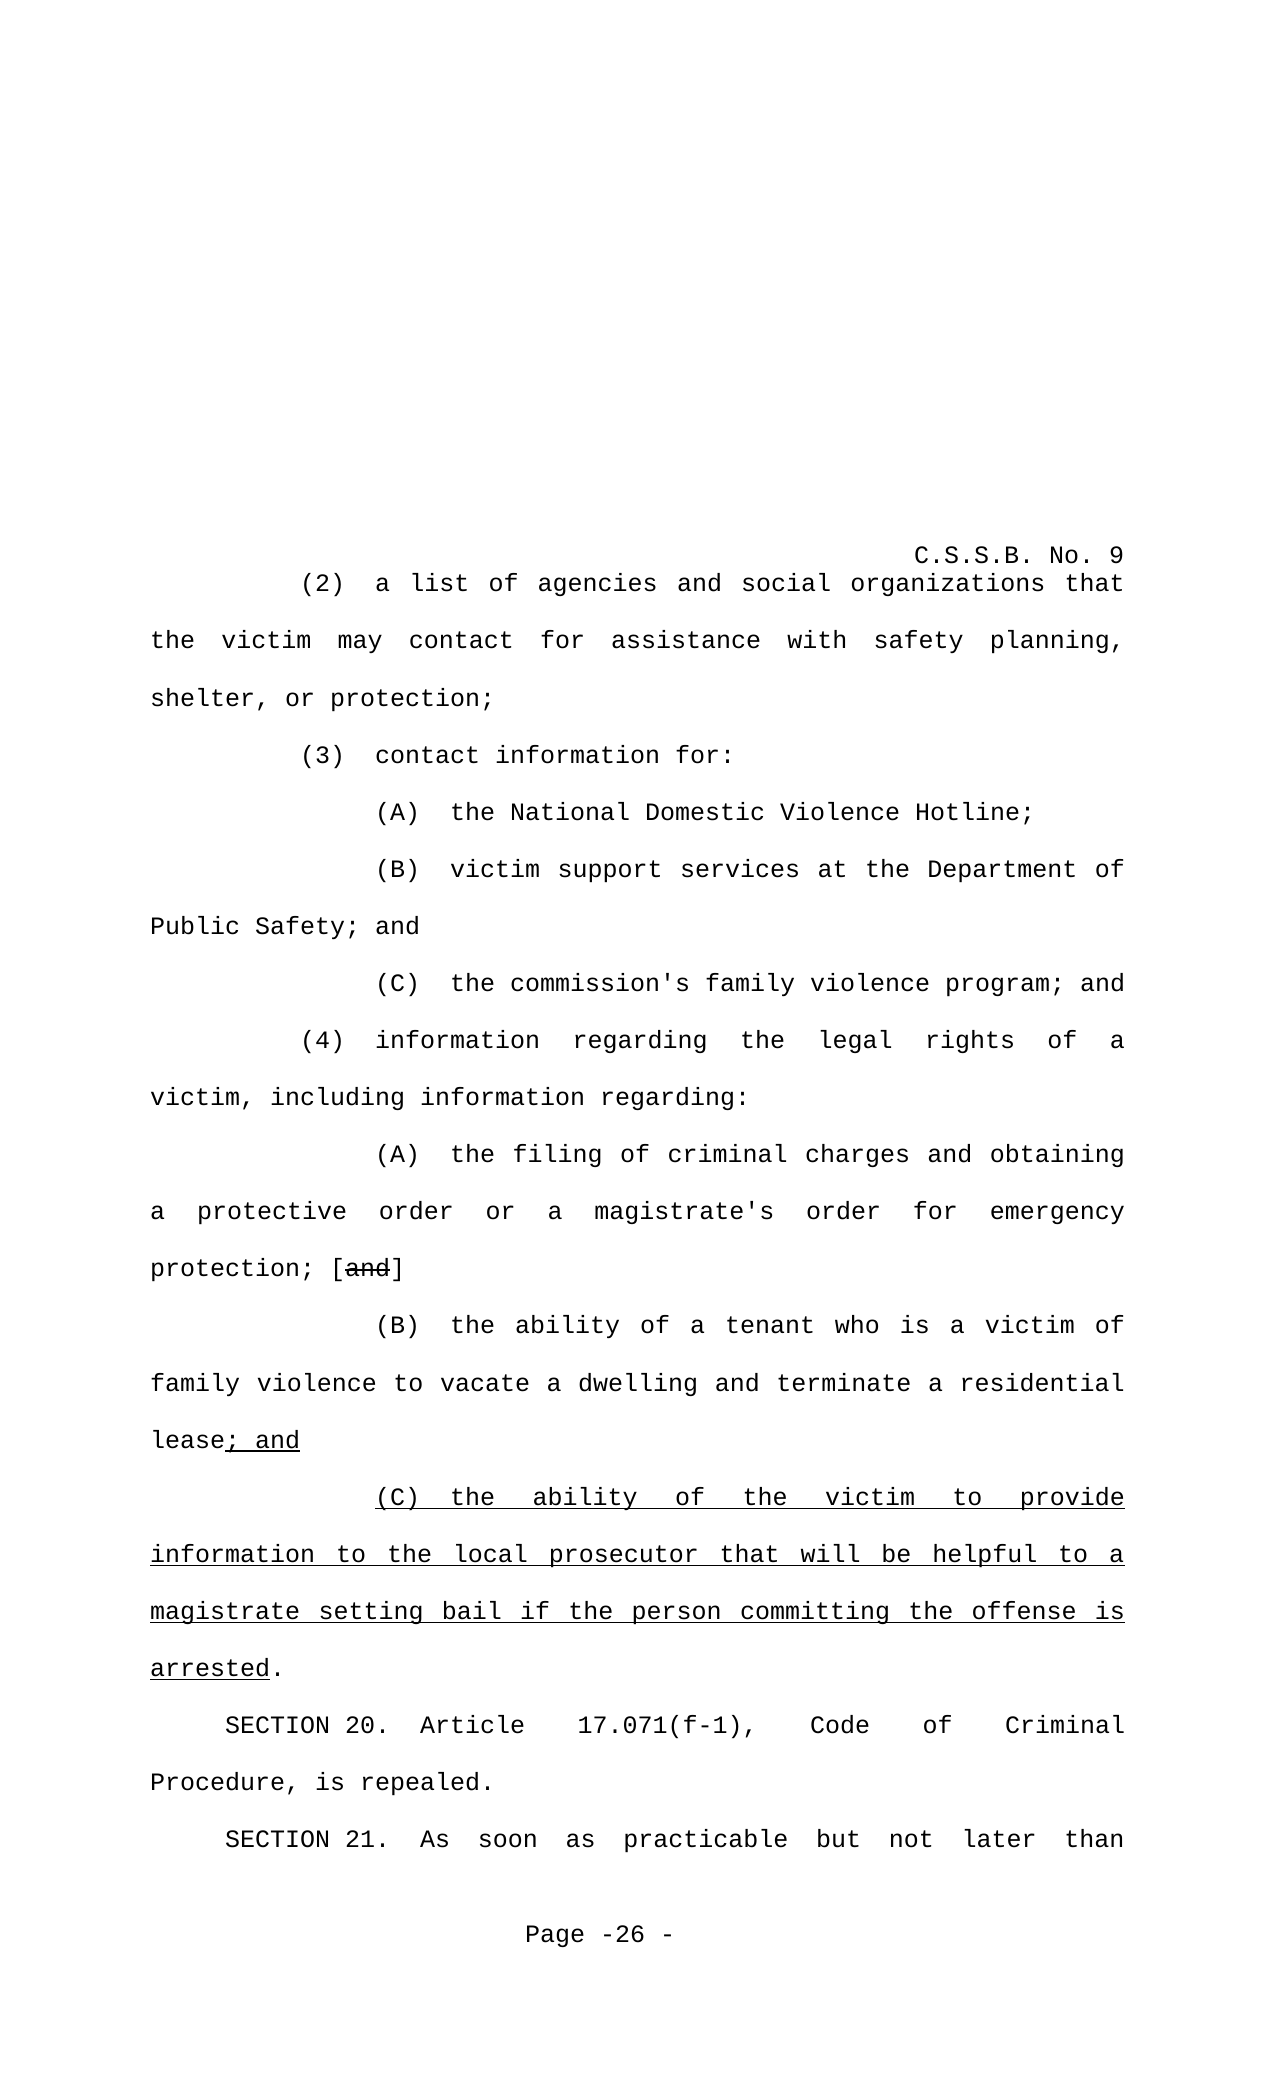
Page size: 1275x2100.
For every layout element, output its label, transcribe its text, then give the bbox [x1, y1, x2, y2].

text (A) the filing of criminal charges and obtaining a protective order or a magistrate's order for emergency protection; [and] [150, 1142, 1125, 1284]
text (B) the ability of a tenant who is a victim of family violence to vacate a dwelling and terminate a residential lease; and [150, 1313, 1125, 1456]
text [150, 1827, 1125, 1855]
text (C) the ability of the victim to provide information to the local prosecutor that will be helpful to a magistrate setting bail if the person committing the offense is arrested. [150, 1623, 1125, 1684]
text (C) the commission's family violence program; and [150, 970, 1125, 999]
text (2) a list of agencies and social organizations that the victim may contact for assistance with safety planning, shelter, or protection; [150, 571, 1125, 713]
text (B) victim support services at the Department of Public Safety; and [150, 856, 1125, 942]
text (4) information regarding the legal rights of a victim, including information regarding: [150, 1027, 1125, 1113]
text SECTION 20. Article 17.071(f-1), Code of Criminal Procedure, is repealed. [150, 1712, 1125, 1798]
text (A) the National Domestic Violence Hotline; [150, 799, 1125, 828]
text (C) the ability of the victim to provide information to the local prosecutor that will be helpful to a magistrate setting bail if the person committing the offense is arrested. [150, 1484, 1125, 1565]
text (3) contact information for: [150, 742, 1125, 771]
text (C) the ability of the victim to provide information to the local prosecutor that will be helpful to a magistrate setting bail if the person committing the offense is arrested. [150, 1566, 1125, 1622]
